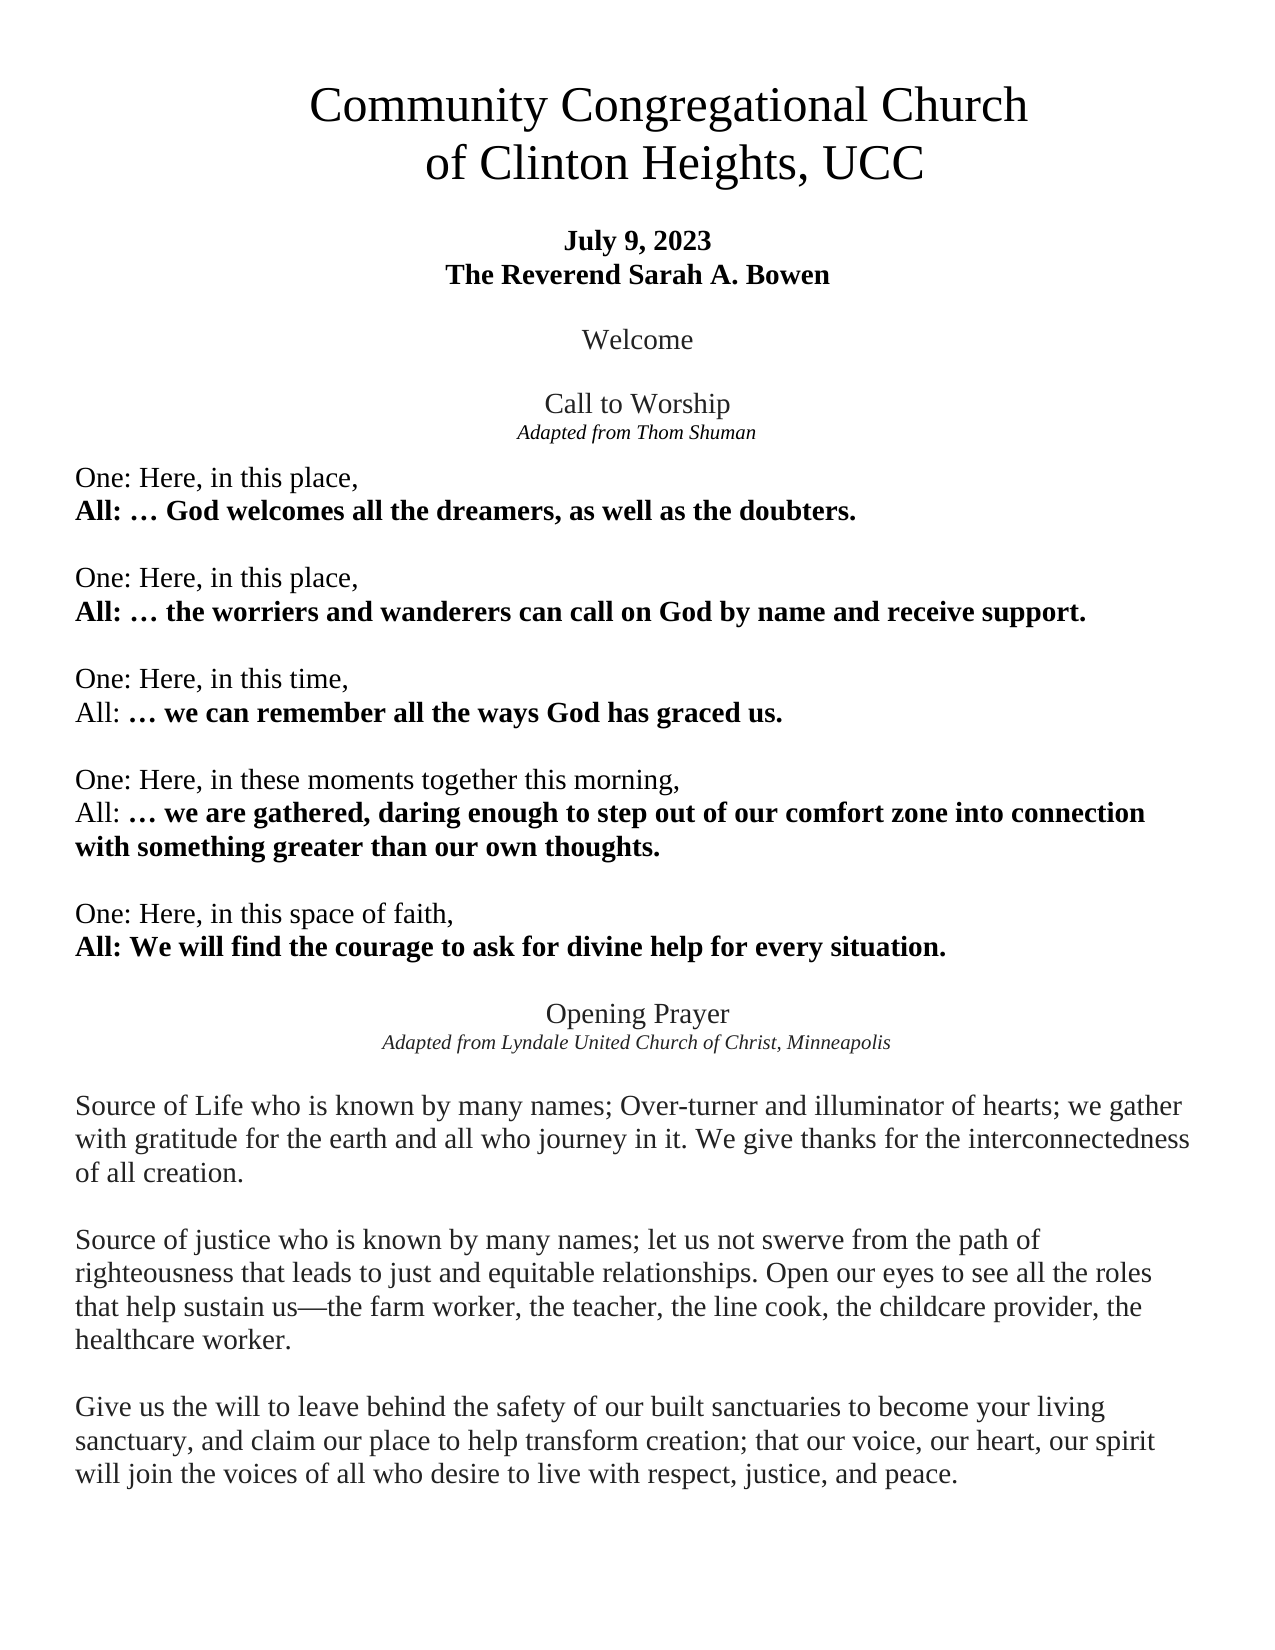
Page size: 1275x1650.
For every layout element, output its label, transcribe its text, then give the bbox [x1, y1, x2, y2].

text One: Here, in these moments together this morning, [75, 762, 1200, 795]
text All: We will find the courage to ask for divine help for every situation. [75, 929, 1200, 963]
text One: Here, in this place, [75, 460, 1200, 493]
text Source of justice who is known by many names; let us not swerve from the path of righteousness that leads to just and equitable relationships. Open our eyes to see all the roles that help sustain us—the farm worker, the teacher, the line cook, the childcare provider, the healthcare worker. [75, 1222, 1200, 1356]
subtitle Call to Worship Adapted from Thom Shuman [75, 387, 1200, 444]
text Give us the will to leave behind the safety of our built sanctuaries to become your living sanctuary, and claim our place to help transform creation; that our voice, our heart, our spirit will join the voices of all who desire to live with respect, justice, and peace. [75, 1389, 1200, 1490]
text One: Here, in this time, [75, 661, 1200, 695]
text Opening Prayer [75, 997, 1200, 1030]
text The Reverend Sarah A. Bowen [75, 257, 1200, 291]
text All: … we can remember all the ways God has graced us. [75, 695, 1200, 728]
text One: Here, in this place, [75, 561, 1200, 594]
text One: Here, in this space of faith, [75, 896, 1200, 929]
subtitle Welcome [75, 322, 1200, 355]
text All: … God welcomes all the dreamers, as well as the doubters. [75, 493, 1200, 527]
text Adapted from Lyndale United Church of Christ, Minneapolis [75, 1030, 1200, 1054]
text July 9, 2023 [75, 223, 1200, 257]
text Source of Life who is known by many names; Over-turner and illuminator of hearts; we gather with gratitude for the earth and all who journey in it. We give thanks for the interconnectedness of all creation. [75, 1088, 1200, 1188]
text All: … the worriers and wanderers can call on God by name and receive support. [75, 594, 1200, 628]
text All: … we are gathered, daring enough to step out of our comfort zone into connection with something greater than our own thoughts. [75, 795, 1200, 862]
text Community Congregational Church of Clinton Heights, UCC [150, 75, 1200, 190]
